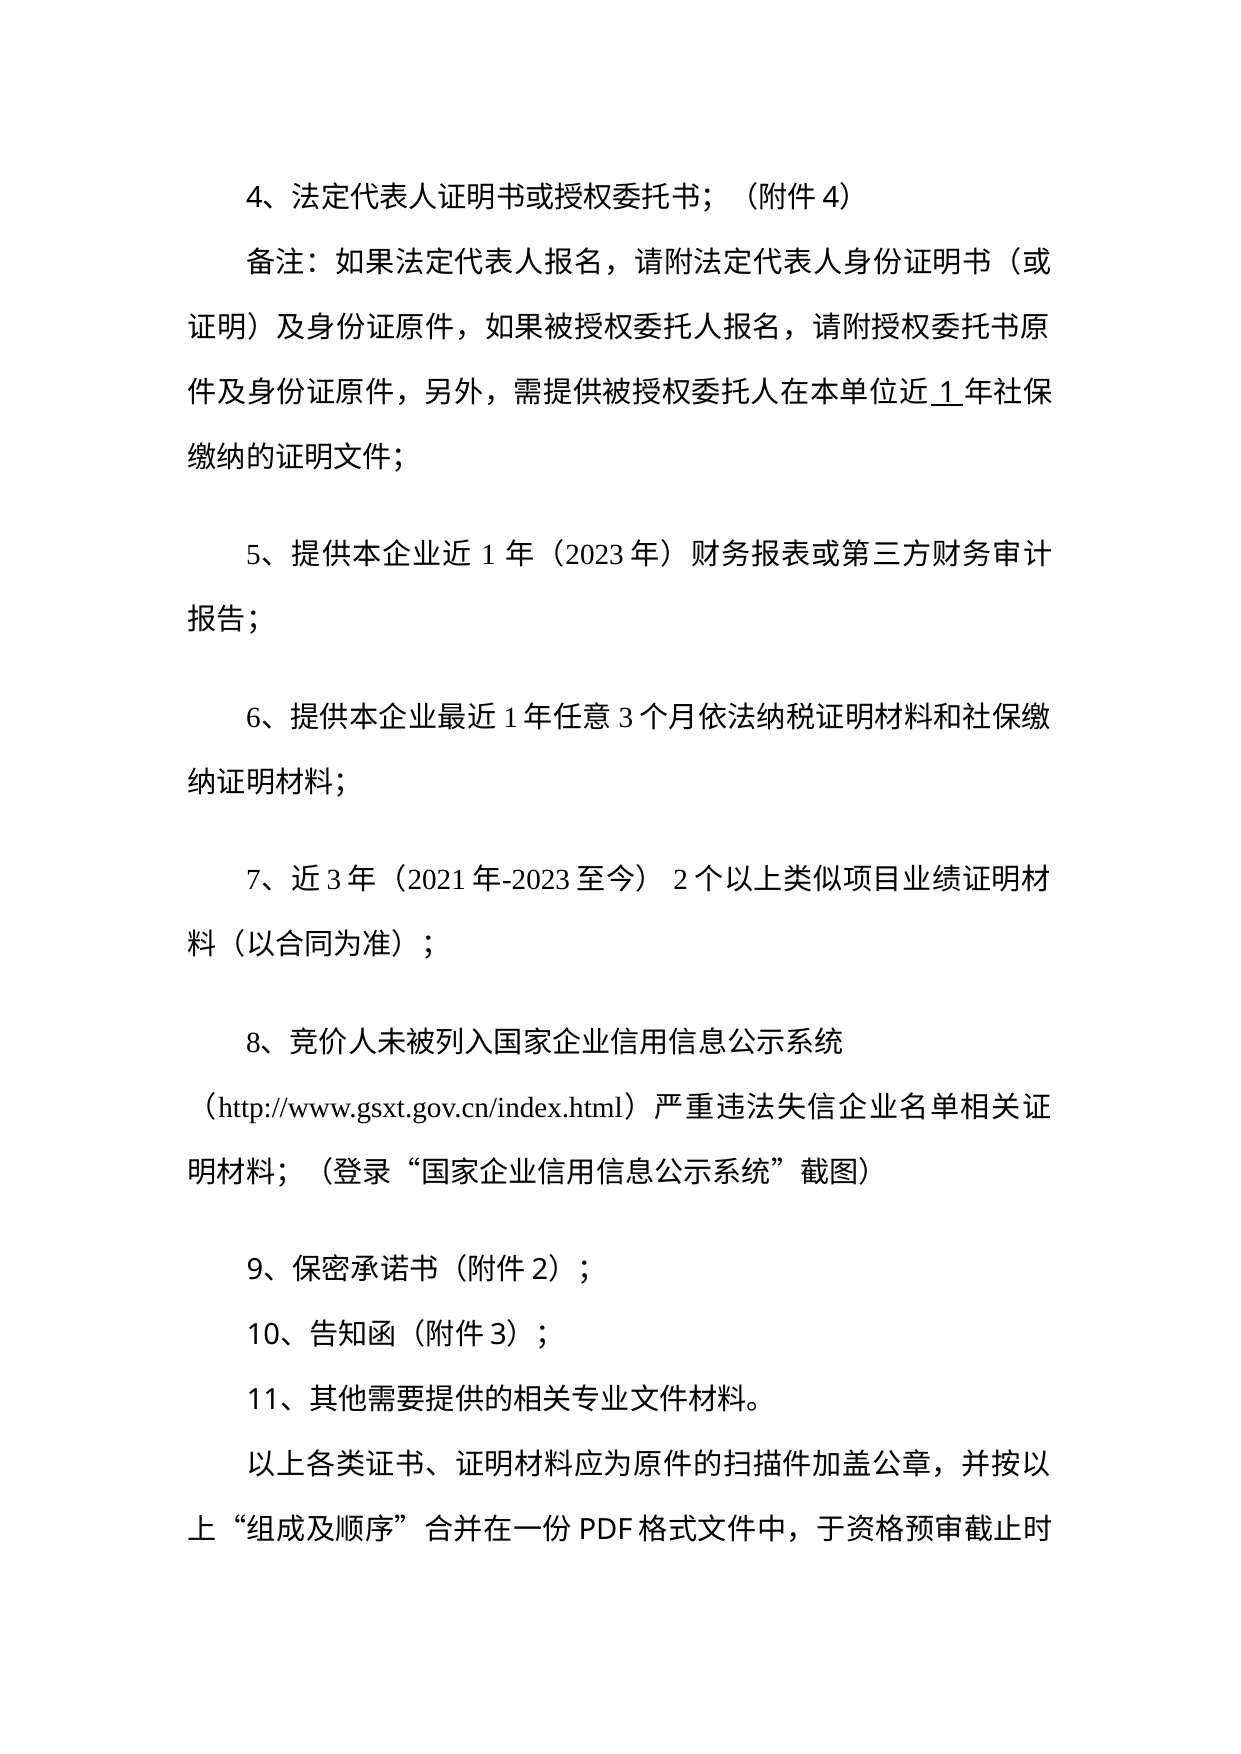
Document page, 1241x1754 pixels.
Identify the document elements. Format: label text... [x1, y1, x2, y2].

text 10、告知函（附件3）； [187, 1299, 1053, 1364]
text 7、近3年（2021年-2023至今） 2个以上类似项目业绩证明材料（以合同为准）； [187, 844, 1053, 974]
text 11、其他需要提供的相关专业文件材料。 [187, 1364, 1053, 1429]
text 6、提供本企业最近1年任意3个月依法纳税证明材料和社保缴纳证明材料； [187, 682, 1053, 812]
text 9、保密承诺书（附件2）； [187, 1234, 1053, 1299]
text 备注：如果法定代表人报名，请附法定代表人身份证明书（或证明）及身份证原件，如果被授权委托人报名，请附授权委托书原件及身份证原件，另外，需提供被授权委托人在本单位近 1 年社保缴纳的证明文件； [187, 227, 1053, 487]
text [187, 1429, 1053, 1559]
text 8、竞价人未被列入国家企业信用信息公示系统 （http://www.gsxt.gov.cn/index.html）严重违法失信企业名单相关证明材料；（登录“国家企业信用信息公示系统”截图） [187, 1007, 1053, 1202]
text 5、提供本企业近 1 年（2023年）财务报表或第三方财务审计报告； [187, 519, 1053, 649]
text 4、法定代表人证明书或授权委托书；（附件4） [187, 162, 1053, 227]
